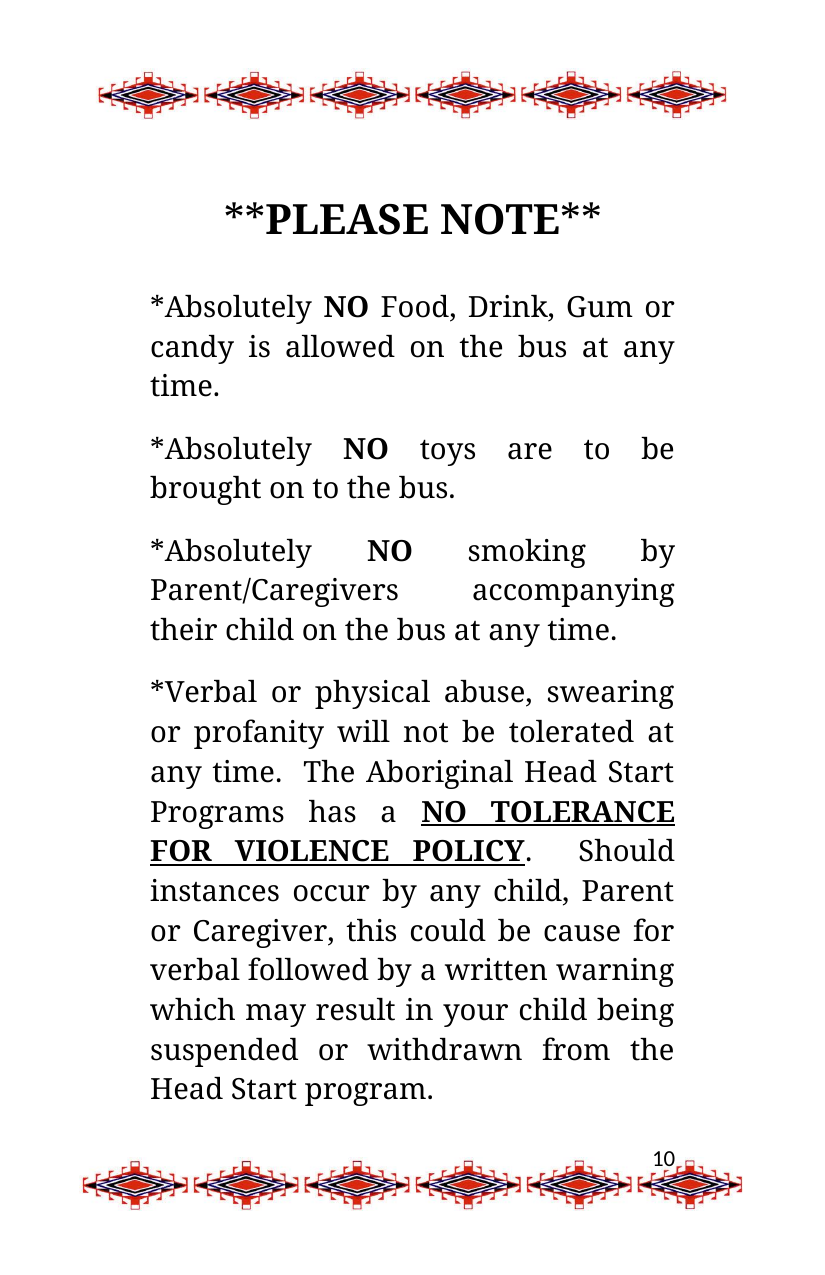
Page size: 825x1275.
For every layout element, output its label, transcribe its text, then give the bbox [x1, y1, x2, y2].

picture [79, 1157, 746, 1211]
text *Verbal or physical abuse, swearing or profanity will not be tolerated at any time. The Aboriginal Head Start Programs has a NO TOLERANCE FOR VIOLENCE POLICY. Should instances occur by any child, Parent or Caregiver, this could be cause for verbal followed by a written warning which may result in your child being suspended or withdrawn from the Head Start program. [150, 672, 675, 1108]
text **PLEASE NOTE** [150, 190, 675, 246]
picture [666, 1157, 672, 1165]
text *Absolutely NO smoking by Parent/Caregivers accompanying their child on the bus at any time. [150, 530, 675, 649]
text *Absolutely NO toys are to be brought on to the bus. [150, 428, 675, 507]
text *Absolutely NO Food, Drink, Gum or candy is allowed on the bus at any time. [150, 286, 675, 405]
picture [95, 68, 730, 120]
